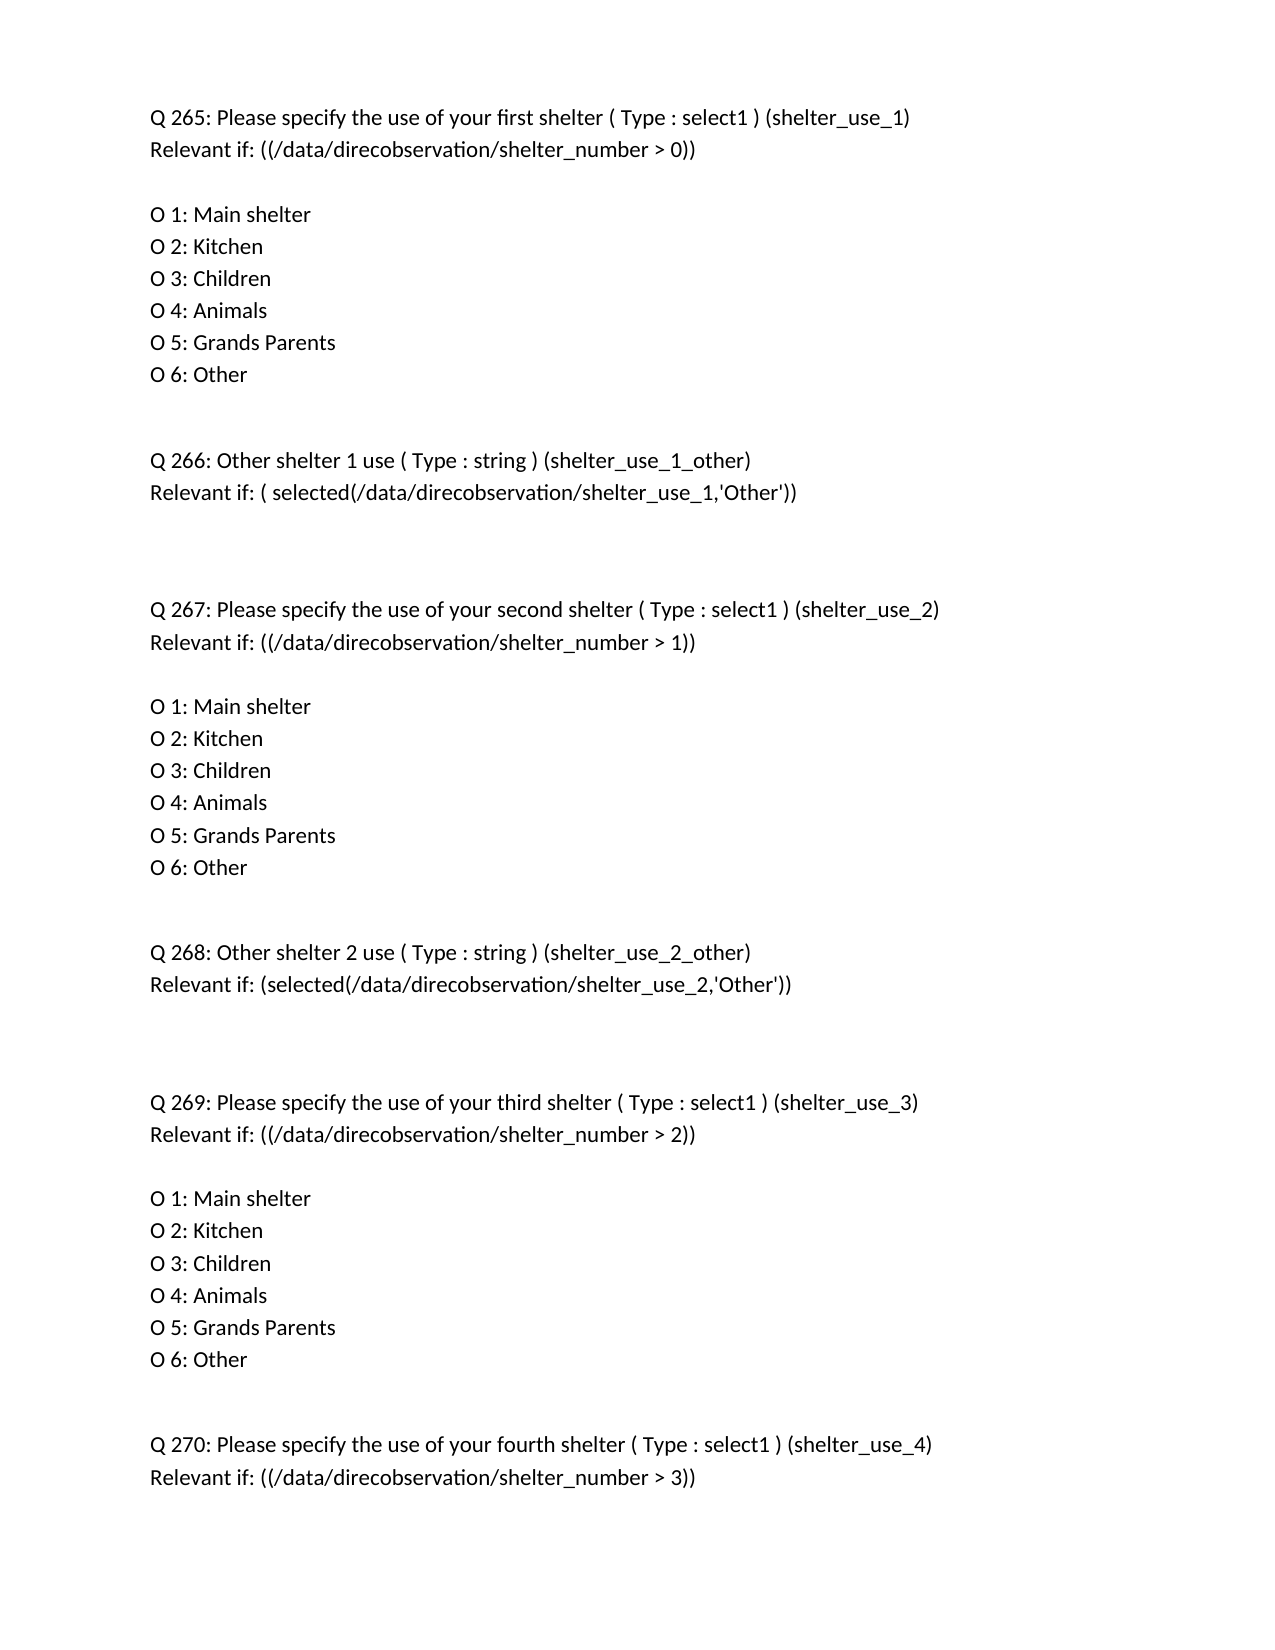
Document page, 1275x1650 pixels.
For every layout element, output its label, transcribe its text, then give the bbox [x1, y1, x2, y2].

text Q 268: Other shelter 2 use ( Type : string ) (shelter_use_2_other) Relevant if: (selected(/data/direcobservation/shelter_use_2,'Other')) [150, 938, 1125, 1063]
text Q 267: Please specify the use of your second shelter ( Type : select1 ) (shelter_use_2) Relevant if: ((/data/direcobservation/shelter_number > 1)) O 1: Main shelter O 2: Kitchen O 3: Children O 4: Animals O 5: Grands Parents O 6: Other [150, 595, 1125, 913]
text Q 266: Other shelter 1 use ( Type : string ) (shelter_use_1_other) Relevant if: ( selected(/data/direcobservation/shelter_use_1,'Other')) [150, 446, 1125, 570]
text Q 269: Please specify the use of your third shelter ( Type : select1 ) (shelter_use_3) Relevant if: ((/data/direcobservation/shelter_number > 2)) O 1: Main shelter O 2: Kitchen O 3: Children O 4: Animals O 5: Grands Parents O 6: Other [150, 1088, 1125, 1405]
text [150, 1430, 1125, 1491]
text Q 265: Please specify the use of your first shelter ( Type : select1 ) (shelter_use_1) Relevant if: ((/data/direcobservation/shelter_number > 0)) O 1: Main shelter O 2: Kitchen O 3: Children O 4: Animals O 5: Grands Parents O 6: Other [150, 103, 1125, 421]
